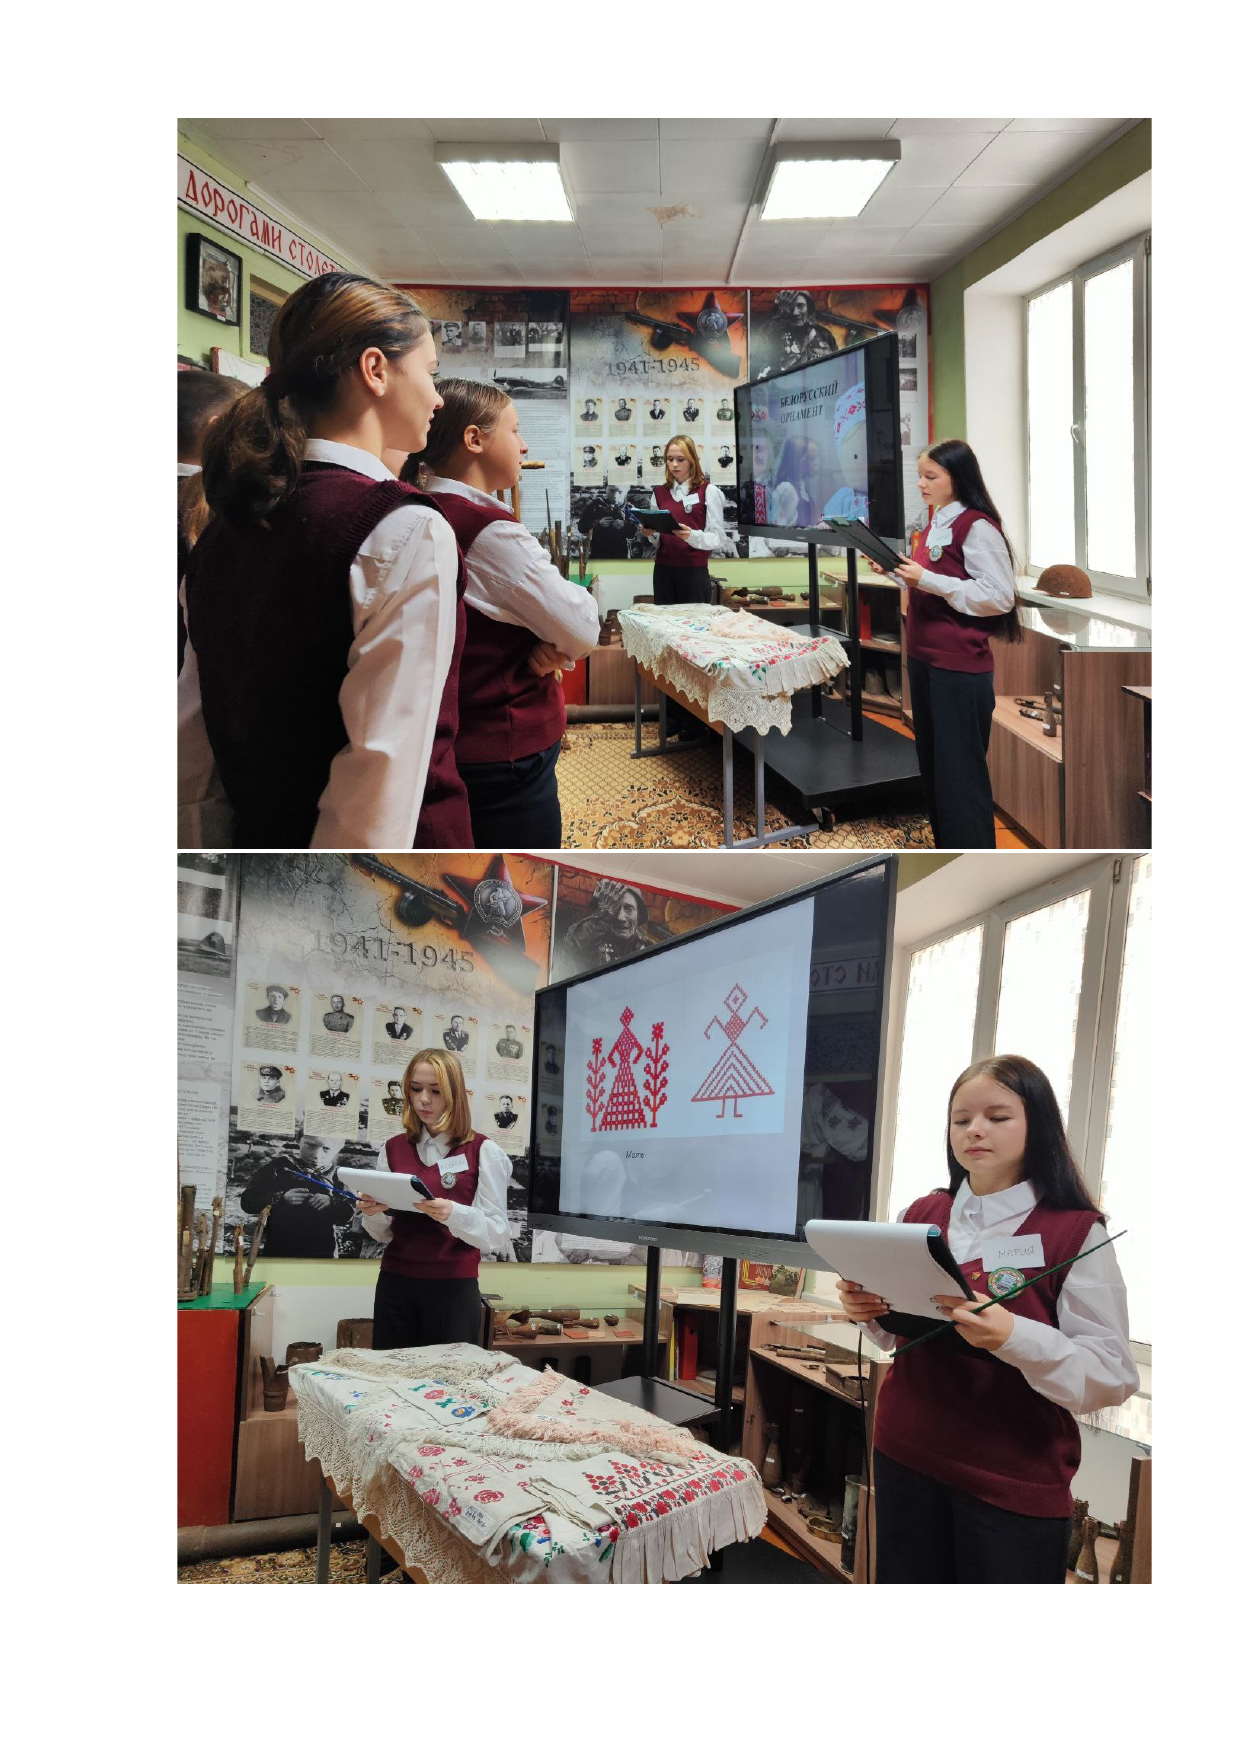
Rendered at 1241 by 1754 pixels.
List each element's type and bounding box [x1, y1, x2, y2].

picture [177, 118, 1152, 849]
picture [177, 853, 1152, 1584]
